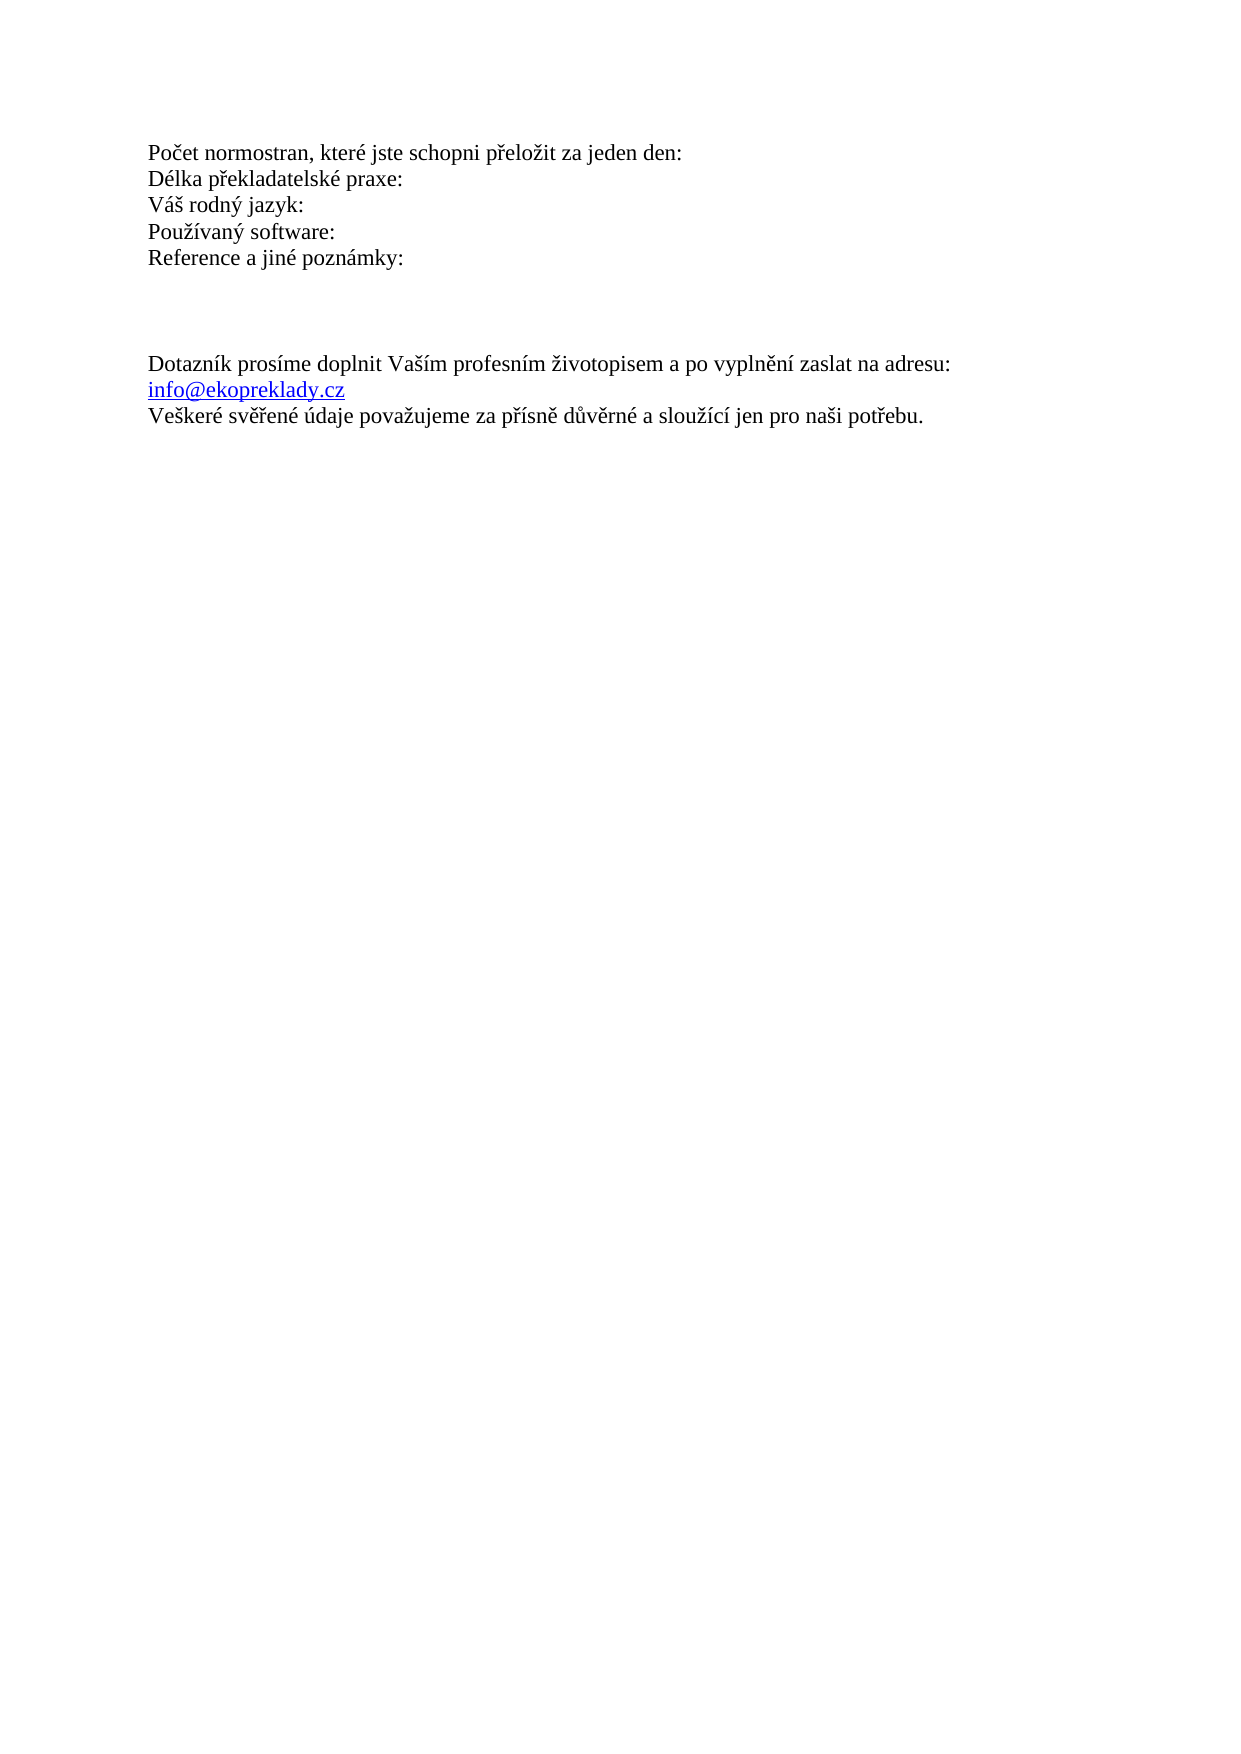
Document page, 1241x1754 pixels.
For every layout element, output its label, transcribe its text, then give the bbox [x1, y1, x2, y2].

text Reference a jiné poznámky: [148, 244, 1093, 271]
text Váš rodný jazyk: [148, 191, 1093, 218]
text Používaný software: [148, 218, 1093, 244]
text Počet normostran, které jste schopni přeložit za jeden den: [148, 139, 1093, 165]
text Veškeré svěřené údaje považujeme za přísně důvěrné a sloužící jen pro naši potřebu. [148, 402, 1093, 429]
text Délka překladatelské praxe: [148, 165, 1093, 191]
text Dotazník prosíme doplnit Vaším profesním životopisem a po vyplnění zaslat na adresu: info@ekopreklady.cz [148, 349, 1093, 402]
